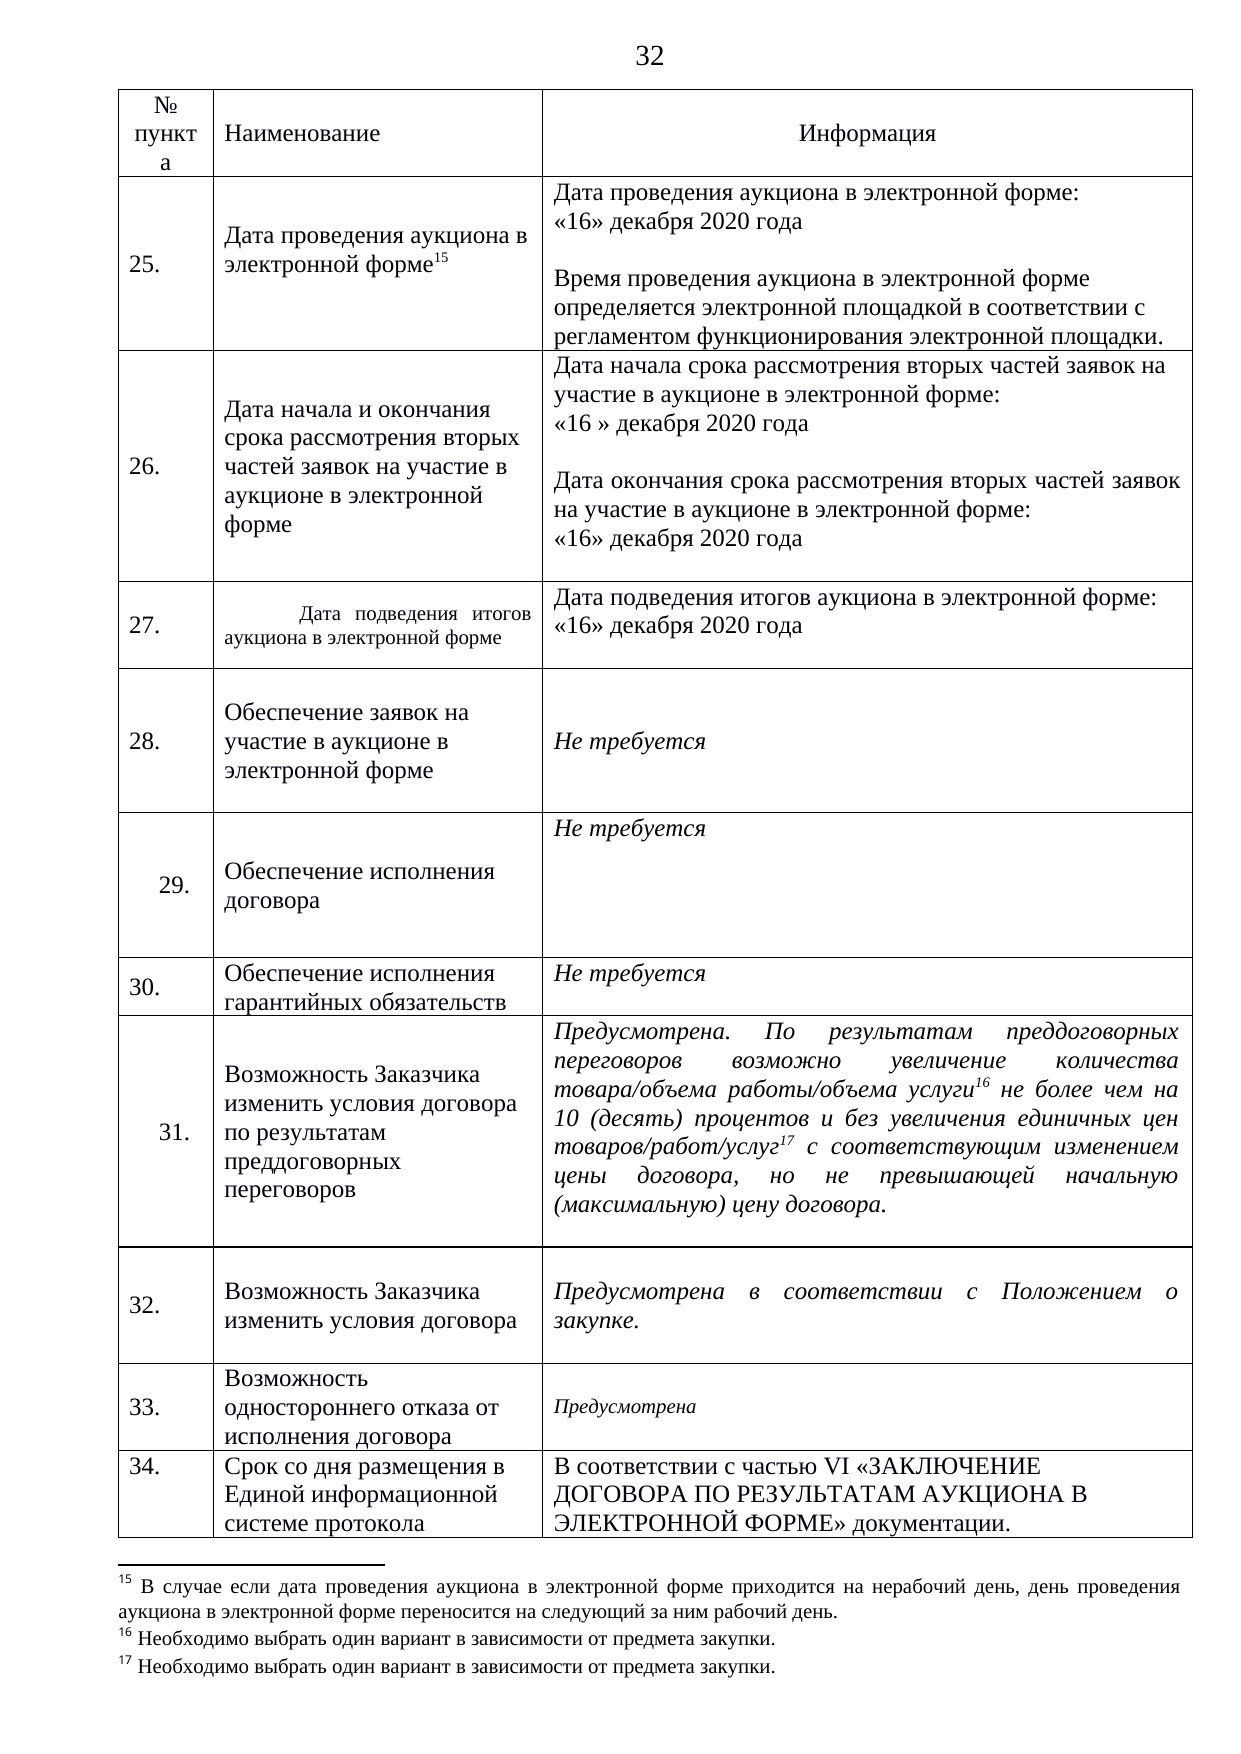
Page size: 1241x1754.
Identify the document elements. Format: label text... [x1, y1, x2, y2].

table_cell [119, 669, 213, 812]
table_cell Дата начала срока рассмотрения вторых частей заявок на участие в аукционе в электронной форме: «16 » декабря 2020 года Дата окончания срока рассмотрения вторых частей заявок на участие в аукционе в электронной форме: «16» декабря 2020 года [543, 351, 1192, 581]
table_cell Возможность Заказчика изменить условия договора [214, 1248, 542, 1362]
table_cell Дата проведения аукциона в электронной форме: «16» декабря 2020 года Время проведения аукциона в электронной форме определяется электронной площадкой в соответствии с регламентом функционирования электронной площадки. [543, 177, 1192, 349]
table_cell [543, 1451, 1192, 1537]
table_cell Предусмотрена [543, 1364, 1192, 1450]
table_cell [119, 177, 213, 349]
table_header Информация [543, 90, 1192, 176]
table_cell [214, 1451, 542, 1537]
table_cell Не требуется [543, 958, 1192, 1015]
table_cell Дата подведения итогов аукциона в электронной форме: «16» декабря 2020 года [543, 582, 1192, 668]
table_cell [119, 1451, 213, 1537]
table_cell Предусмотрена. По результатам преддоговорных переговоров возможно увеличение количества товара/объема работы/объема услуги не более чем на 10 (десять) процентов и без увеличения единичных цен товаров/работ/услуг с соответствующим изменением цены договора, но не превышающей начальную (максимальную) цену договора. [543, 1016, 1192, 1246]
table_cell Обеспечение исполнения гарантийных обязательств [214, 958, 542, 1015]
table_cell Дата начала и окончания срока рассмотрения вторых частей заявок на участие в аукционе в электронной форме [214, 351, 542, 581]
table_cell [119, 582, 213, 668]
table_cell Дата подведения итогов аукциона в электронной форме [214, 582, 542, 668]
table_header № пункта [119, 90, 213, 176]
table_cell Возможность одностороннего отказа от исполнения договора [214, 1364, 542, 1450]
table_cell [119, 1364, 213, 1450]
table_cell [119, 351, 213, 581]
table_cell Дата проведения аукциона в электронной форме [214, 177, 542, 349]
table_cell Обеспечение исполнения договора [214, 813, 542, 957]
table_cell Возможность Заказчика изменить условия договора по результатам преддоговорных переговоров [214, 1016, 542, 1246]
table_cell Обеспечение заявок на участие в аукционе в электронной форме [214, 669, 542, 812]
table_cell [119, 813, 213, 957]
table_cell Не требуется [543, 813, 1192, 957]
table_header Наименование [214, 90, 542, 176]
table_cell Не требуется [543, 669, 1192, 812]
table_cell [119, 1248, 213, 1362]
table_cell [119, 958, 213, 1015]
table_cell [119, 1016, 213, 1246]
table_cell Предусмотрена в соответствии с Положением о закупке. [543, 1248, 1192, 1362]
